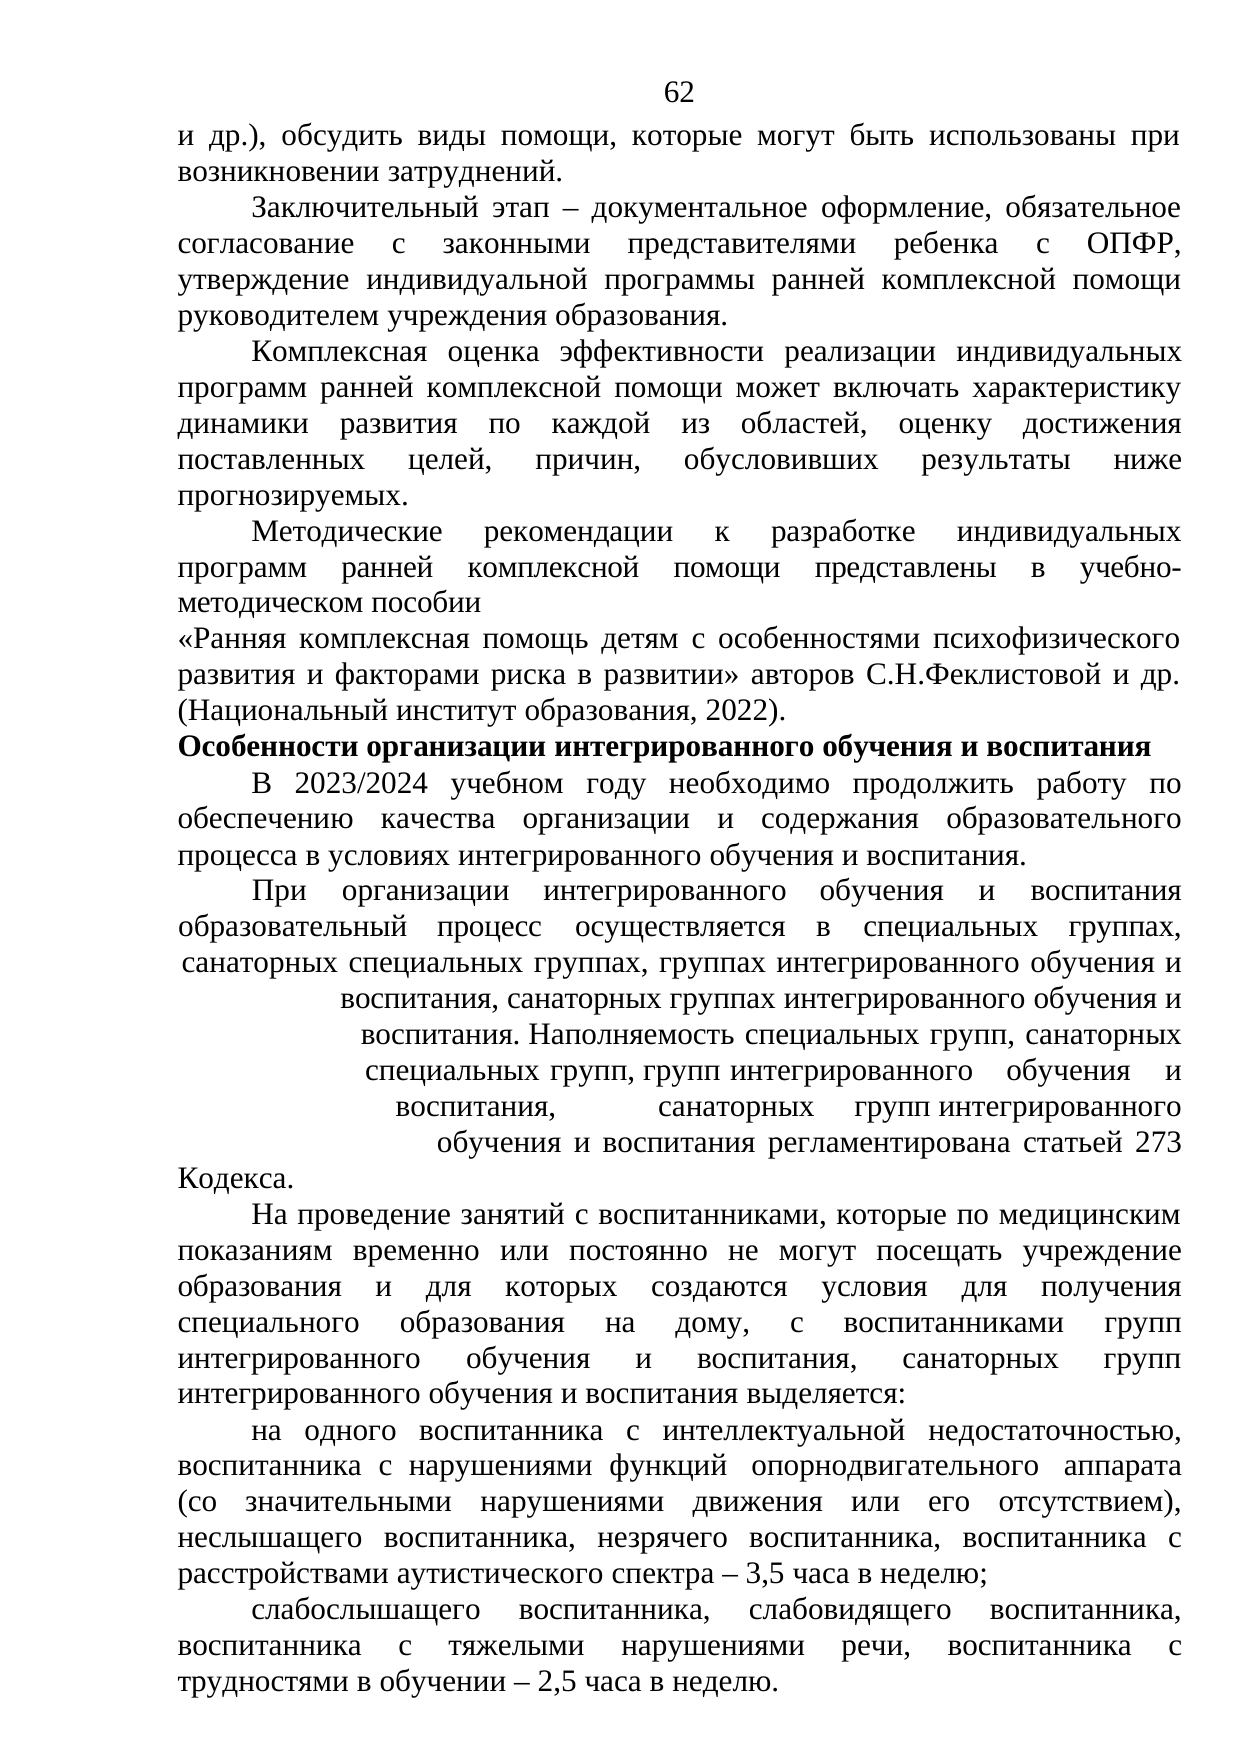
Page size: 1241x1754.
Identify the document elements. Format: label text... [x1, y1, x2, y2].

text слабослышащего воспитанника, слабовидящего воспитанника, воспитанника с тяжелыми нарушениями речи, воспитанника с трудностями в обучении – 2,5 часа в неделю. [177, 1590, 1182, 1698]
text Комплексная оценка эффективности реализации индивидуальных программ ранней комплексной помощи может включать характеристику динамики развития по каждой из областей, оценку достижения поставленных целей, причин, обусловивших результаты ниже прогнозируемых. [177, 332, 1182, 512]
text Заключительный этап – документальное оформление, обязательное согласование с законными представителями ребенка с ОПФР, утверждение индивидуальной программы ранней комплексной помощи руководителем учреждения образования. [177, 188, 1182, 332]
text Методические рекомендации к разработке индивидуальных программ ранней комплексной помощи представлены в учебно-методическом пособии [177, 512, 1182, 620]
text на одного воспитанника с интеллектуальной недостаточностью, воспитанника с нарушениями функций опорно­двигательного аппарата (со значительными нарушениями движения или его отсутствием), неслышащего воспитанника, незрячего воспитанника, воспитанника с расстройствами аутистического спектра – 3,5 часа в неделю; [177, 1411, 1182, 1590]
text На проведение занятий с воспитанниками, которые по медицинским показаниям временно или постоянно не могут посещать учреждение образования и для которых создаются условия для получения специального образования на дому, с воспитанниками групп интегрированного обучения и воспитания, санаторных групп интегрированного обучения и воспитания выделяется: [177, 1195, 1182, 1411]
text Кодекса. [177, 1159, 1194, 1195]
text При организации интегрированного обучения и воспитания образовательный процесс осуществляется в специальных группах, санаторных специальных группах, группах интегрированного обучения и воспитания, санаторных группах интегрированного обучения и воспитания. Наполняемость специальных групп, санаторных специальных групп, групп интегрированного обучения и воспитания, санаторных групп интегрированного обучения и воспитания регламентирована статьей 273 [177, 872, 1182, 1159]
text «Ранняя комплексная помощь детям с особенностями психофизического развития и факторами риска в развитии» авторов С.Н.Феклистовой и др. (Национальный институт образования, 2022). [177, 620, 1182, 727]
subtitle Особенности организации интегрированного обучения и воспитания [177, 728, 1194, 764]
text и др.), обсудить виды помощи, которые могут быть использованы при возникновении затруднений. [177, 116, 1181, 188]
text В 2023/2024 учебном году необходимо продолжить работу по обеспечению качества организации и содержания образовательного процесса в условиях интегрированного обучения и воспитания. [177, 764, 1182, 872]
